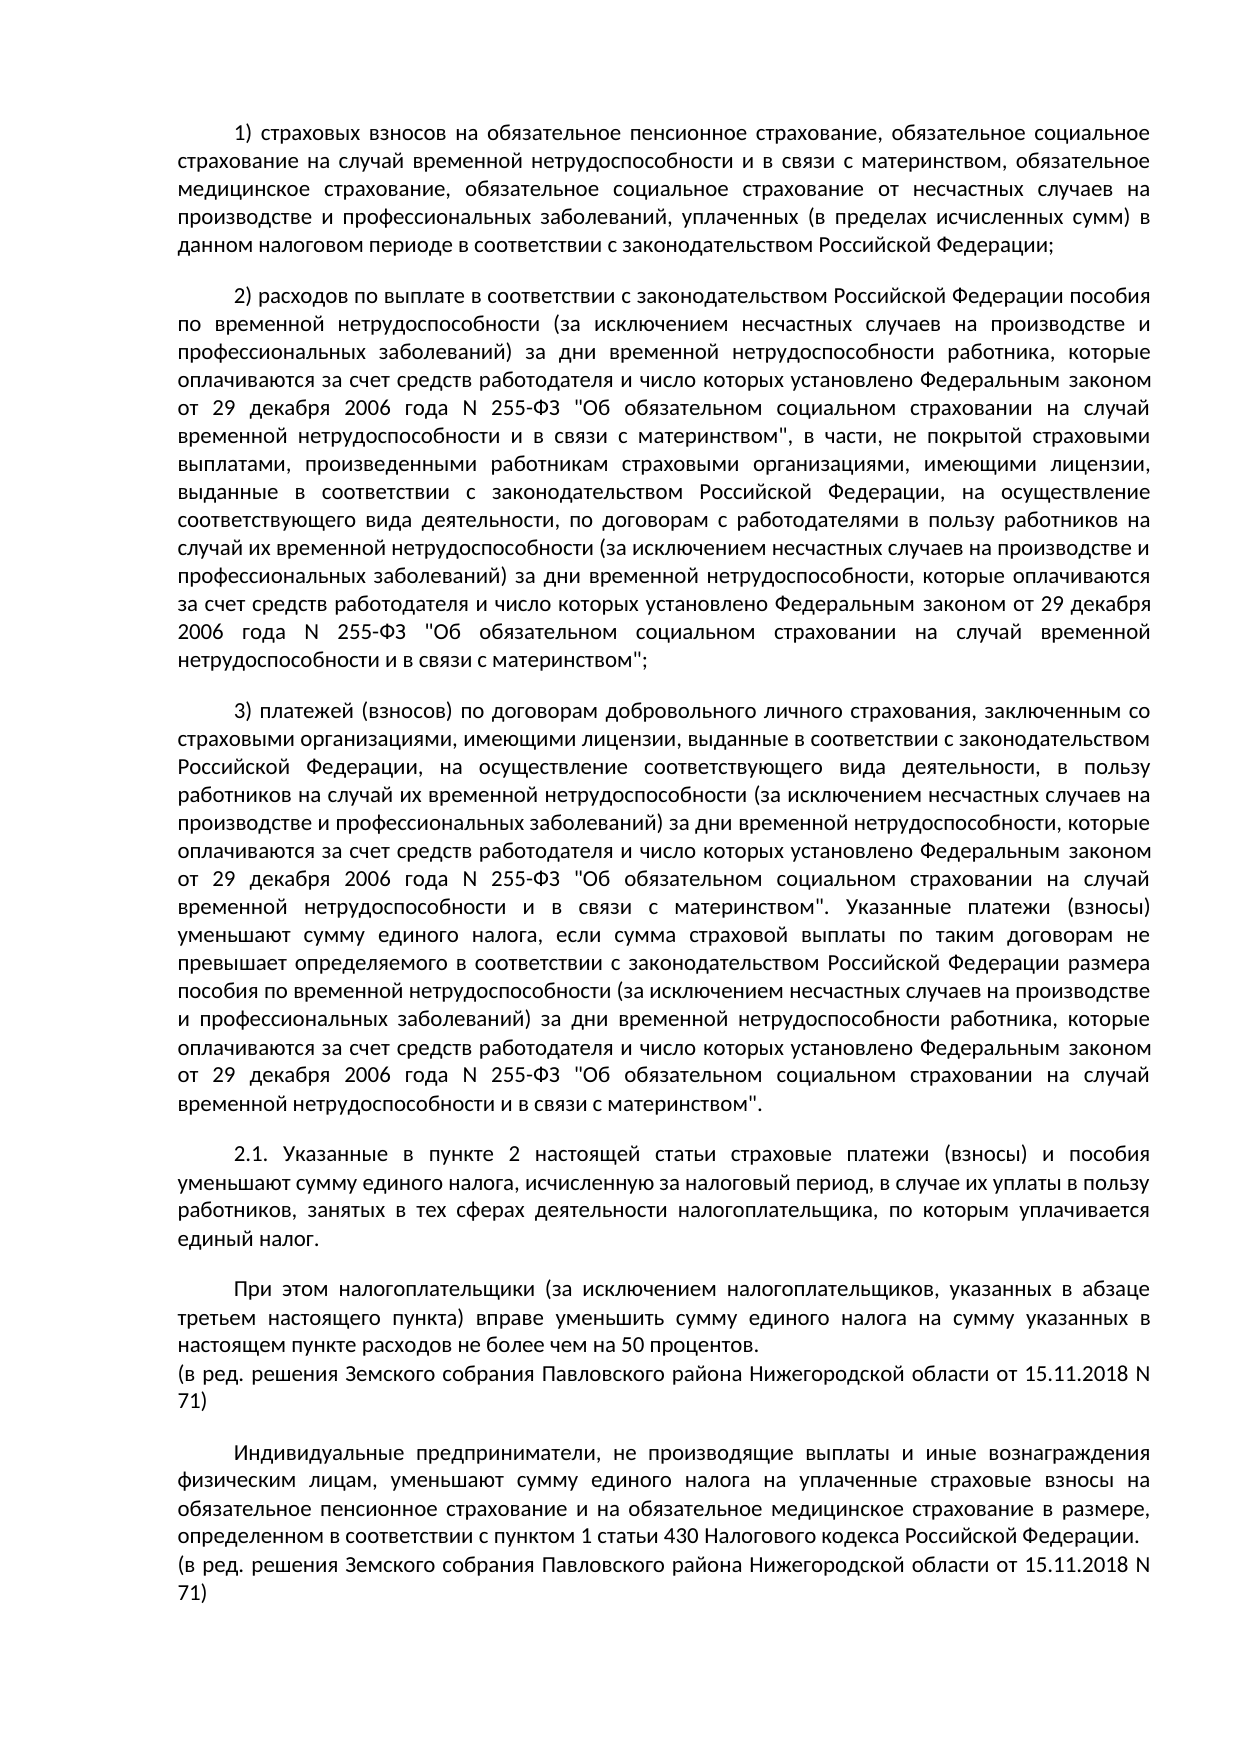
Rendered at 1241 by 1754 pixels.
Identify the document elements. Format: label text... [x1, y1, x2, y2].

text 3) платежей (взносов) по договорам добровольного личного страхования, заключенным со страховыми организациями, имеющими лицензии, выданные в соответствии с законодательством Российской Федерации, на осуществление соответствующего вида деятельности, в пользу работников на случай их временной нетрудоспособности (за исключением несчастных случаев на производстве и профессиональных заболеваний) за дни временной нетрудоспособности, которые оплачиваются за счет средств работодателя и число которых установлено Федеральным законом от 29 декабря 2006 года N 255-ФЗ "Об обязательном социальном страховании на случай временной нетрудоспособности и в связи с материнством". Указанные платежи (взносы) уменьшают сумму единого налога, если сумма страховой выплаты по таким договорам не превышает определяемого в соответствии с законодательством Российской Федерации размера пособия по временной нетрудоспособности (за исключением несчастных случаев на производстве и профессиональных заболеваний) за дни временной нетрудоспособности работника, которые оплачиваются за счет средств работодателя и число которых установлено Федеральным законом от 29 декабря 2006 года N 255-ФЗ "Об обязательном социальном страховании на случай временной нетрудоспособности и в связи с материнством". [177, 696, 1152, 1117]
text Индивидуальные предприниматели, не производящие выплаты и иные вознаграждения физическим лицам, уменьшают сумму единого налога на уплаченные страховые взносы на обязательное пенсионное страхование и на обязательное медицинское страхование в размере, определенном в соответствии с пунктом 1 статьи 430 Налогового кодекса Российской Федерации. [177, 1438, 1152, 1550]
text 2) расходов по выплате в соответствии с законодательством Российской Федерации пособия по временной нетрудоспособности (за исключением несчастных случаев на производстве и профессиональных заболеваний) за дни временной нетрудоспособности работника, которые оплачиваются за счет средств работодателя и число которых установлено Федеральным законом от 29 декабря 2006 года N 255-ФЗ "Об обязательном социальном страховании на случай временной нетрудоспособности и в связи с материнством", в части, не покрытой страховыми выплатами, произведенными работникам страховыми организациями, имеющими лицензии, выданные в соответствии с законодательством Российской Федерации, на осуществление соответствующего вида деятельности, по договорам с работодателями в пользу работников на случай их временной нетрудоспособности (за исключением несчастных случаев на производстве и профессиональных заболеваний) за дни временной нетрудоспособности, которые оплачиваются за счет средств работодателя и число которых установлено Федеральным законом от 29 декабря 2006 года N 255-ФЗ "Об обязательном социальном страховании на случай временной нетрудоспособности и в связи с материнством"; [177, 281, 1152, 673]
text (в ред. решения Земского собрания Павловского района Нижегородской области от 15.11.2018 N 71) [177, 1550, 1152, 1606]
text 2.1. Указанные в пункте 2 настоящей статьи страховые платежи (взносы) и пособия уменьшают сумму единого налога, исчисленную за налоговый период, в случае их уплаты в пользу работников, занятых в тех сферах деятельности налогоплательщика, по которым уплачивается единый налог. [177, 1139, 1152, 1252]
text При этом налогоплательщики (за исключением налогоплательщиков, указанных в абзаце третьем настоящего пункта) вправе уменьшить сумму единого налога на сумму указанных в настоящем пункте расходов не более чем на 50 процентов. [177, 1274, 1152, 1359]
text (в ред. решения Земского собрания Павловского района Нижегородской области от 15.11.2018 N 71) [177, 1359, 1152, 1415]
text 1) страховых взносов на обязательное пенсионное страхование, обязательное социальное страхование на случай временной нетрудоспособности и в связи с материнством, обязательное медицинское страхование, обязательное социальное страхование от несчастных случаев на производстве и профессиональных заболеваний, уплаченных (в пределах исчисленных сумм) в данном налоговом периоде в соответствии с законодательством Российской Федерации; [177, 118, 1152, 258]
